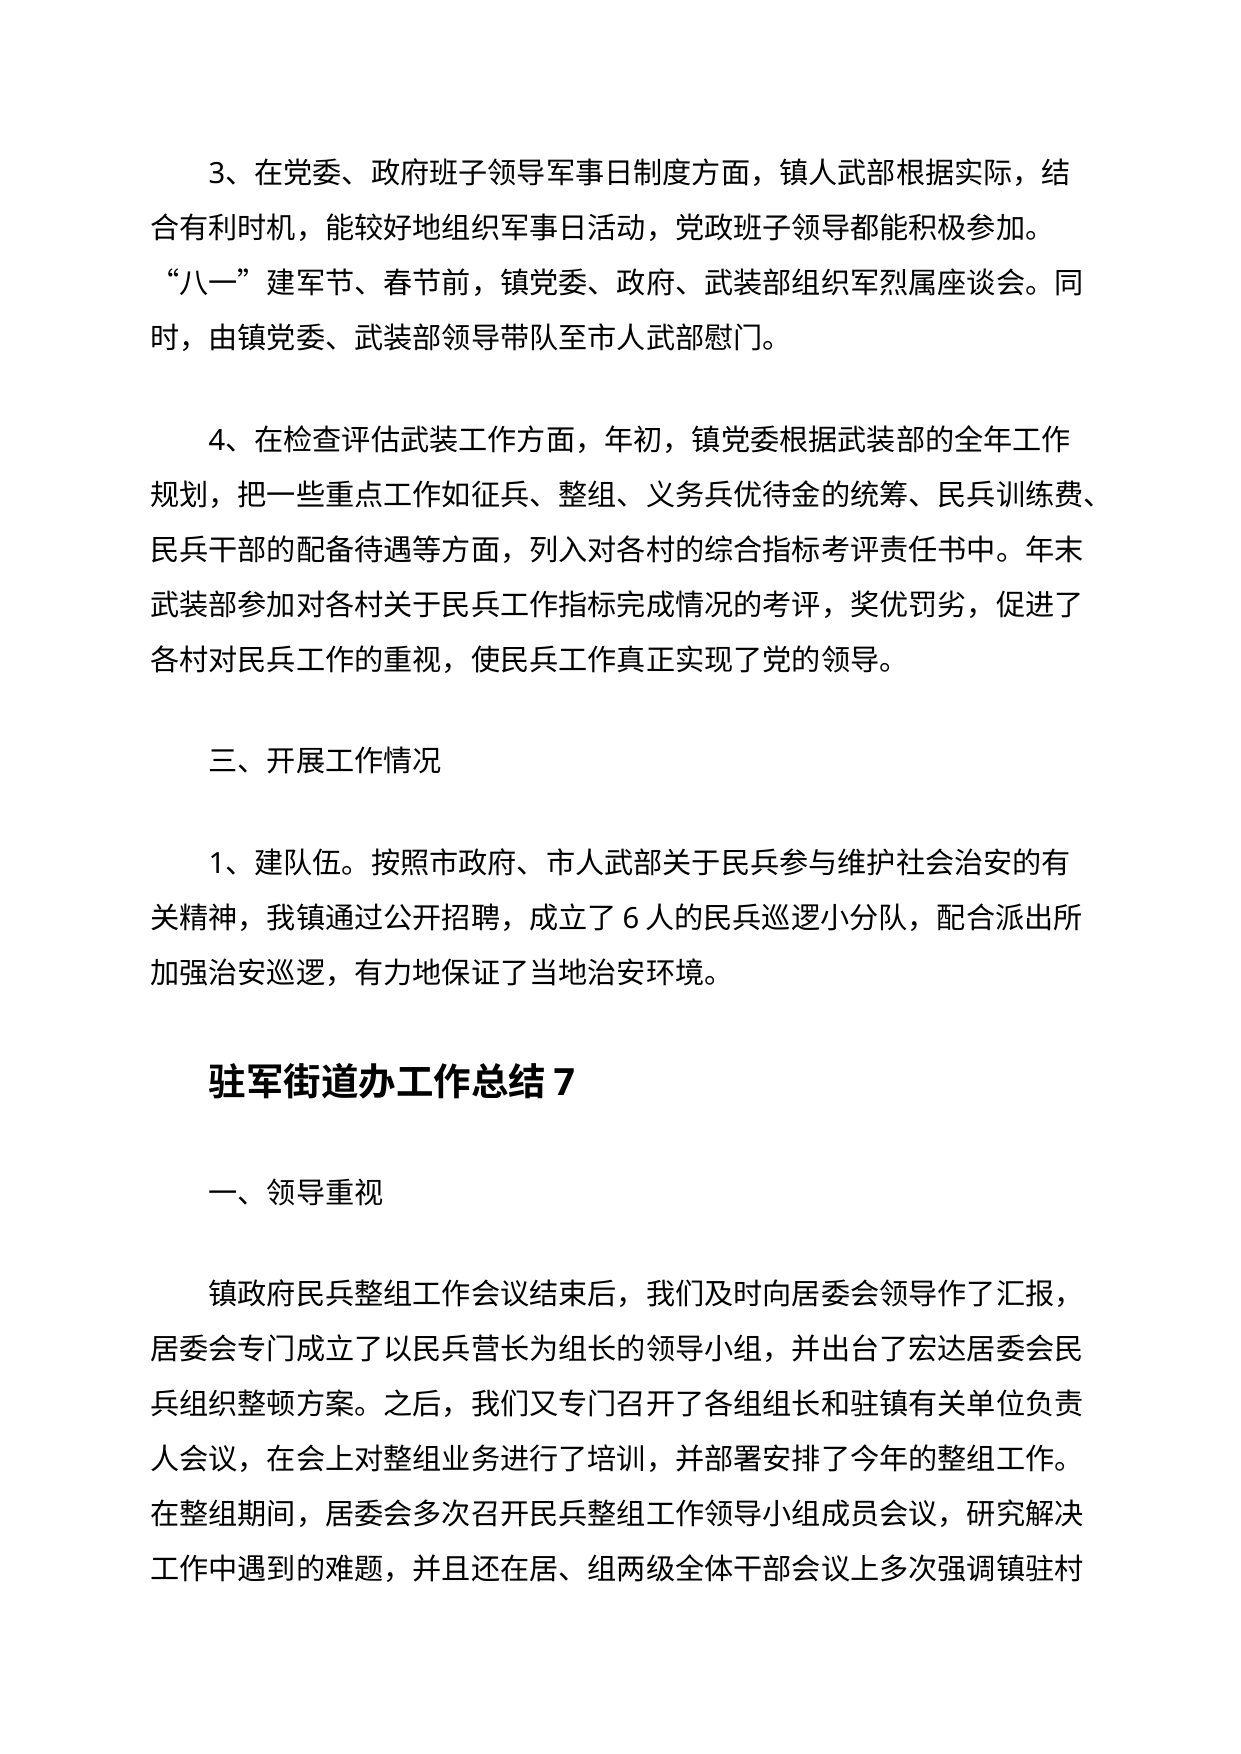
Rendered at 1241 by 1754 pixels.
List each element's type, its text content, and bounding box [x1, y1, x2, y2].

text 三、开展工作情况 [150, 738, 1090, 780]
text 驻军街道办工作总结7 [150, 1052, 1090, 1106]
text 4、在检查评估武装工作方面，年初，镇党委根据武装部的全年工作规划，把一些重点工作如征兵、整组、义务兵优待金的统筹、民兵训练费、民兵干部的配备待遇等方面，列入对各村的综合指标考评责任书中。年末武装部参加对各村关于民兵工作指标完成情况的考评，奖优罚劣，促进了各村对民兵工作的重视，使民兵工作真正实现了党的领导。 [150, 417, 1090, 678]
text 3、在党委、政府班子领导军事日制度方面，镇人武部根据实际，结合有利时机，能较好地组织军事日活动，党政班子领导都能积极参加。“八一”建军节、春节前，镇党委、政府、武装部组织军烈属座谈会。同时，由镇党委、武装部领导带队至市人武部慰门。 [150, 150, 1090, 357]
text 1、建队伍。按照市政府、市人武部关于民兵参与维护社会治安的有关精神，我镇通过公开招聘，成立了6人的民兵巡逻小分队，配合派出所加强治安巡逻，有力地保证了当地治安环境。 [150, 840, 1090, 992]
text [150, 1271, 1090, 1588]
text 一、领导重视 [150, 1169, 1090, 1211]
